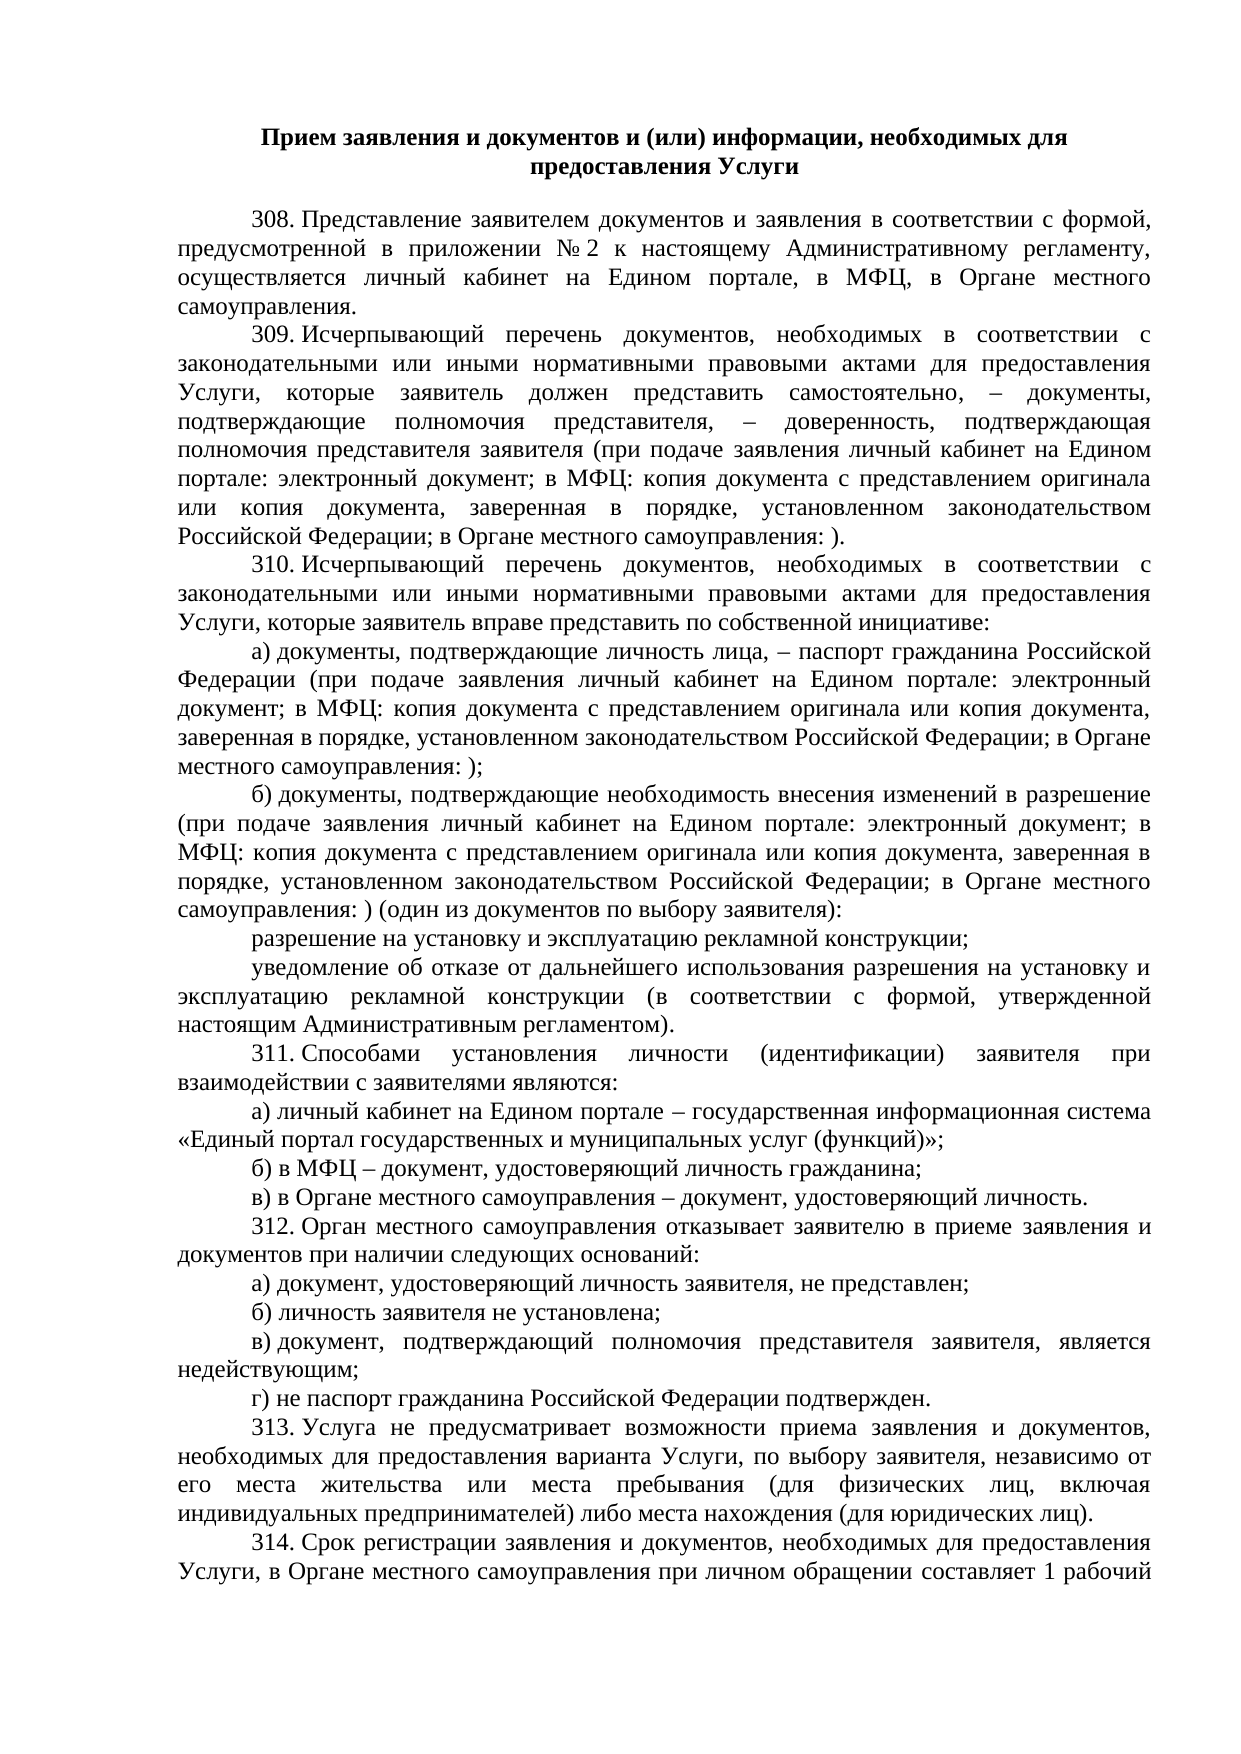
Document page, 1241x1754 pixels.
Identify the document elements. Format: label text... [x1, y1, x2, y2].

list личность заявителя не установлена; [177, 1297, 1152, 1326]
list Исчерпывающий перечень документов, необходимых в соответствии с законодательными или иными нормативными правовыми актами для предоставления Услуги, которые заявитель должен представить самостоятельно, – документы, подтверждающие полномочия представителя, – доверенность, подтверждающая полномочия представителя заявителя (при подаче заявления личный кабинет на Едином портале: электронный документ; в МФЦ: копия документа с представлением оригинала или копия документа, заверенная в порядке, установленном законодательством Российской Федерации; в Органе местного самоуправления: ). [177, 319, 1152, 549]
list Орган местного самоуправления отказывает заявителю в приеме заявления и документов при наличии следующих оснований: [177, 1211, 1152, 1268]
list Способами установления личности (идентификации) заявителя при взаимодействии с заявителями являются: [177, 1038, 1152, 1096]
list в МФЦ – документ, удостоверяющий личность гражданина; [177, 1153, 1152, 1182]
text уведомление об отказе от дальнейшего использования разрешения на установку и эксплуатацию рекламной конструкции (в соответствии с формой, утвержденной настоящим Административным регламентом). [177, 952, 1152, 1038]
text разрешение на установку и эксплуатацию рекламной конструкции; [177, 923, 1152, 952]
list личный кабинет на Едином портале – государственная информационная система «Единый портал государственных и муниципальных услуг (функций)»; [177, 1096, 1152, 1153]
list документ, подтверждающий полномочия представителя заявителя, является недействующим; [177, 1326, 1152, 1383]
list документ, удостоверяющий личность заявителя, не представлен; [177, 1268, 1152, 1297]
list Услуга не предусматривает возможности приема заявления и документов, необходимых для предоставления варианта Услуги, по выбору заявителя, независимо от его места жительства или места пребывания (для физических лиц, включая индивидуальных предпринимателей) либо места нахождения (для юридических лиц). [177, 1412, 1152, 1527]
list документы, подтверждающие личность лица, – паспорт гражданина Российской Федерации (при подаче заявления личный кабинет на Едином портале: электронный документ; в МФЦ: копия документа с представлением оригинала или копия документа, заверенная в порядке, установленном законодательством Российской Федерации; в Органе местного самоуправления: ); [177, 636, 1152, 779]
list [177, 1527, 1152, 1584]
list в Органе местного самоуправления – документ, удостоверяющий личность. [177, 1182, 1152, 1211]
list не паспорт гражданина Российской Федерации подтвержден. [177, 1383, 1152, 1412]
list Представление заявителем документов и заявления в соответствии с формой, предусмотренной в приложении № 2 к настоящему Административному регламенту, осуществляется личный кабинет на Едином портале, в МФЦ, в Органе местного самоуправления. [177, 204, 1152, 319]
text Прием заявления и документов и (или) информации, необходимых для предоставления Услуги [177, 122, 1152, 179]
list Исчерпывающий перечень документов, необходимых в соответствии с законодательными или иными нормативными правовыми актами для предоставления Услуги, которые заявитель вправе представить по собственной инициативе: [177, 549, 1152, 636]
list документы, подтверждающие необходимость внесения изменений в разрешение (при подаче заявления личный кабинет на Едином портале: электронный документ; в МФЦ: копия документа с представлением оригинала или копия документа, заверенная в порядке, установленном законодательством Российской Федерации; в Органе местного самоуправления: ) (один из документов по выбору заявителя): [177, 779, 1152, 923]
